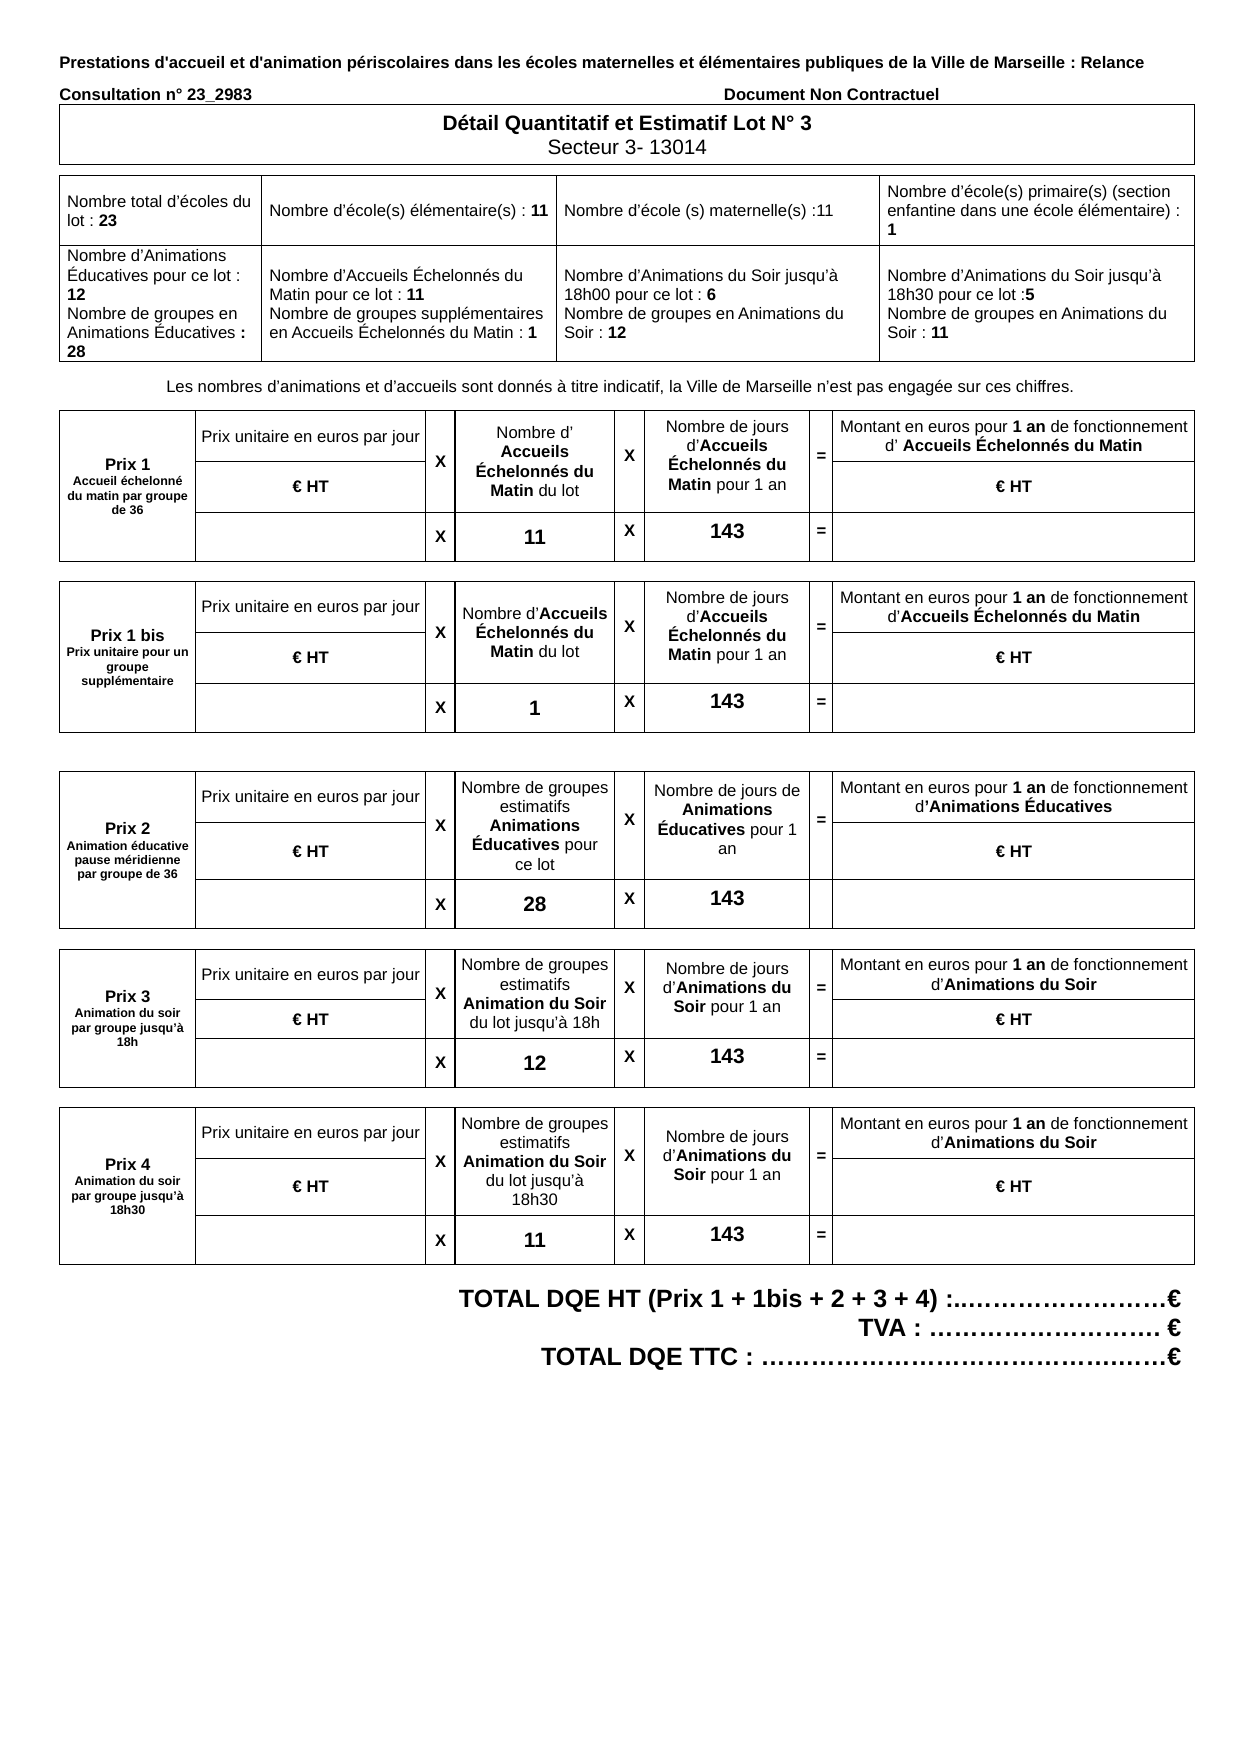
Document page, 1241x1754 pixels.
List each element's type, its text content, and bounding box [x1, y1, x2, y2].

table_header Montant en euros pour 1 an de fonctionnement d’Accueils Échelonnés du Matin [833, 582, 1194, 632]
table_header Nombre de jours d’Animations du Soir pour 1 an [645, 950, 809, 1038]
table_header Nombre d’école (s) maternelle(s) :11 [557, 176, 879, 245]
table_cell Nombre d’Animations du Soir jusqu’à 18h30 pour ce lot :5 Nombre de groupes en Animations du Soir : 11 [880, 246, 1194, 361]
table_header Nombre d’Accueils Échelonnés du Matin du lot [456, 582, 614, 683]
table_header = [810, 411, 832, 512]
table_cell X [426, 1216, 454, 1264]
table_header X [426, 950, 454, 1038]
table_cell X [426, 1039, 454, 1087]
table_cell = [810, 684, 832, 732]
table_cell X [615, 880, 644, 928]
table_cell 28 [456, 880, 614, 928]
table_cell € HT [196, 633, 425, 683]
text TVA : ………………………. € [59, 1313, 1181, 1342]
table_cell 1 [456, 684, 614, 732]
table_header X [615, 582, 644, 683]
table_header X [615, 772, 644, 879]
table_header Détail Quantitatif et Estimatif Lot N° 3 Secteur 3- 13014 [60, 105, 1194, 164]
table_cell X [615, 513, 644, 561]
table_header X [426, 582, 454, 683]
table_header Montant en euros pour 1 an de fonctionnement d’Animations du Soir [833, 950, 1194, 999]
table_cell X [426, 513, 454, 561]
table_cell [833, 880, 1194, 928]
table_cell [196, 880, 425, 928]
table_cell € HT [833, 462, 1194, 512]
table_cell 11 [456, 1216, 614, 1264]
table_header X [426, 772, 454, 879]
table_cell [196, 513, 425, 561]
table_header Prix unitaire en euros par jour [196, 411, 425, 461]
table_header Prix 4 Animation du soir par groupe jusqu’à 18h30 [60, 1108, 195, 1264]
table_header Prix 3 Animation du soir par groupe jusqu’à 18h [60, 950, 195, 1087]
table_cell 143 [645, 513, 809, 561]
table_header Prix 1 bis Prix unitaire pour un groupe supplémentaire [60, 582, 195, 732]
table_header Montant en euros pour 1 an de fonctionnement d’Animations du Soir [833, 1108, 1194, 1158]
table_header X [426, 411, 454, 512]
text TOTAL DQE HT (Prix 1 + 1bis + 2 + 3 + 4) :..……………………€ [59, 1284, 1181, 1313]
table_cell = [810, 1216, 832, 1264]
table_header Prix unitaire en euros par jour [196, 582, 425, 632]
table_header Montant en euros pour 1 an de fonctionnement d’Animations Éducatives [833, 772, 1194, 822]
table_cell [810, 880, 832, 928]
table_cell [833, 1039, 1194, 1087]
table_header Nombre d’école(s) élémentaire(s) : 11 [262, 176, 556, 245]
table_cell € HT [833, 633, 1194, 683]
table_header Nombre total d’écoles du lot : 23 [60, 176, 261, 245]
table_cell € HT [196, 1159, 425, 1215]
table_header Prix unitaire en euros par jour [196, 1108, 425, 1158]
table_cell 143 [645, 684, 809, 732]
table_cell 143 [645, 1039, 809, 1087]
table_header Nombre de groupes estimatifs Animation du Soir du lot jusqu’à 18h [456, 950, 614, 1038]
table_header Nombre de groupes estimatifs Animation du Soir du lot jusqu’à 18h30 [456, 1108, 614, 1215]
table_header Montant en euros pour 1 an de fonctionnement d’ Accueils Échelonnés du Matin [833, 411, 1194, 461]
table_cell X [426, 880, 454, 928]
table_header = [810, 1108, 832, 1215]
table_cell € HT [196, 823, 425, 879]
table_cell € HT [196, 462, 425, 512]
table_cell [833, 1216, 1194, 1264]
table_cell X [426, 684, 454, 732]
table_cell [833, 684, 1194, 732]
table_cell [196, 684, 425, 732]
table_cell [833, 513, 1194, 561]
table_header Nombre de jours d’Animations du Soir pour 1 an [645, 1108, 809, 1215]
table_header Nombre d’ Accueils Échelonnés du Matin du lot [456, 411, 614, 512]
table_header = [810, 950, 832, 1038]
table_cell 11 [456, 513, 614, 561]
table_header Prix unitaire en euros par jour [196, 772, 425, 822]
table_header Nombre d’école(s) primaire(s) (section enfantine dans une école élémentaire) : 1 [880, 176, 1194, 245]
table_cell € HT [833, 1159, 1194, 1215]
table_cell 12 [456, 1039, 614, 1087]
table_cell € HT [833, 1000, 1194, 1038]
table_cell 143 [645, 1216, 809, 1264]
table_header Prix unitaire en euros par jour [196, 950, 425, 999]
table_cell [196, 1216, 425, 1264]
table_header Nombre de jours de Animations Éducatives pour 1 an [645, 772, 809, 879]
table_header X [615, 1108, 644, 1215]
table_header Prix 2 Animation éducative pause méridienne par groupe de 36 [60, 772, 195, 928]
table_cell X [615, 684, 644, 732]
table_header X [615, 411, 644, 512]
text Les nombres d’animations et d’accueils sont donnés à titre indicatif, la Ville de Marseille n’est pas engagée sur ces chiffres. [59, 377, 1181, 396]
text TOTAL DQE TTC : …………………………………….……€ [59, 1342, 1181, 1371]
table_cell [196, 1039, 425, 1087]
table_header Nombre de jours d’Accueils Échelonnés du Matin pour 1 an [645, 582, 809, 683]
table_cell € HT [196, 1000, 425, 1038]
table_cell = [810, 1039, 832, 1087]
table_header X [615, 950, 644, 1038]
table_cell X [615, 1039, 644, 1087]
table_cell Nombre d’Animations du Soir jusqu’à 18h00 pour ce lot : 6 Nombre de groupes en Animations du Soir : 12 [557, 246, 879, 361]
table_cell = [810, 513, 832, 561]
table_cell Nombre d’Accueils Échelonnés du Matin pour ce lot : 11 Nombre de groupes supplémentaires en Accueils Échelonnés du Matin : 1 [262, 246, 556, 361]
table_cell X [615, 1216, 644, 1264]
table_header Nombre de groupes estimatifs Animations Éducatives pour ce lot [456, 772, 614, 879]
table_header = [810, 772, 832, 879]
table_header X [426, 1108, 454, 1215]
table_header Nombre de jours d’Accueils Échelonnés du Matin pour 1 an [645, 411, 809, 512]
table_header = [810, 582, 832, 683]
table_cell Nombre d’Animations Éducatives pour ce lot : 12 Nombre de groupes en Animations Éducatives : 28 [60, 246, 261, 361]
table_header Prix 1 Accueil échelonné du matin par groupe de 36 [60, 411, 195, 561]
table_cell € HT [833, 823, 1194, 879]
table_cell 143 [645, 880, 809, 928]
